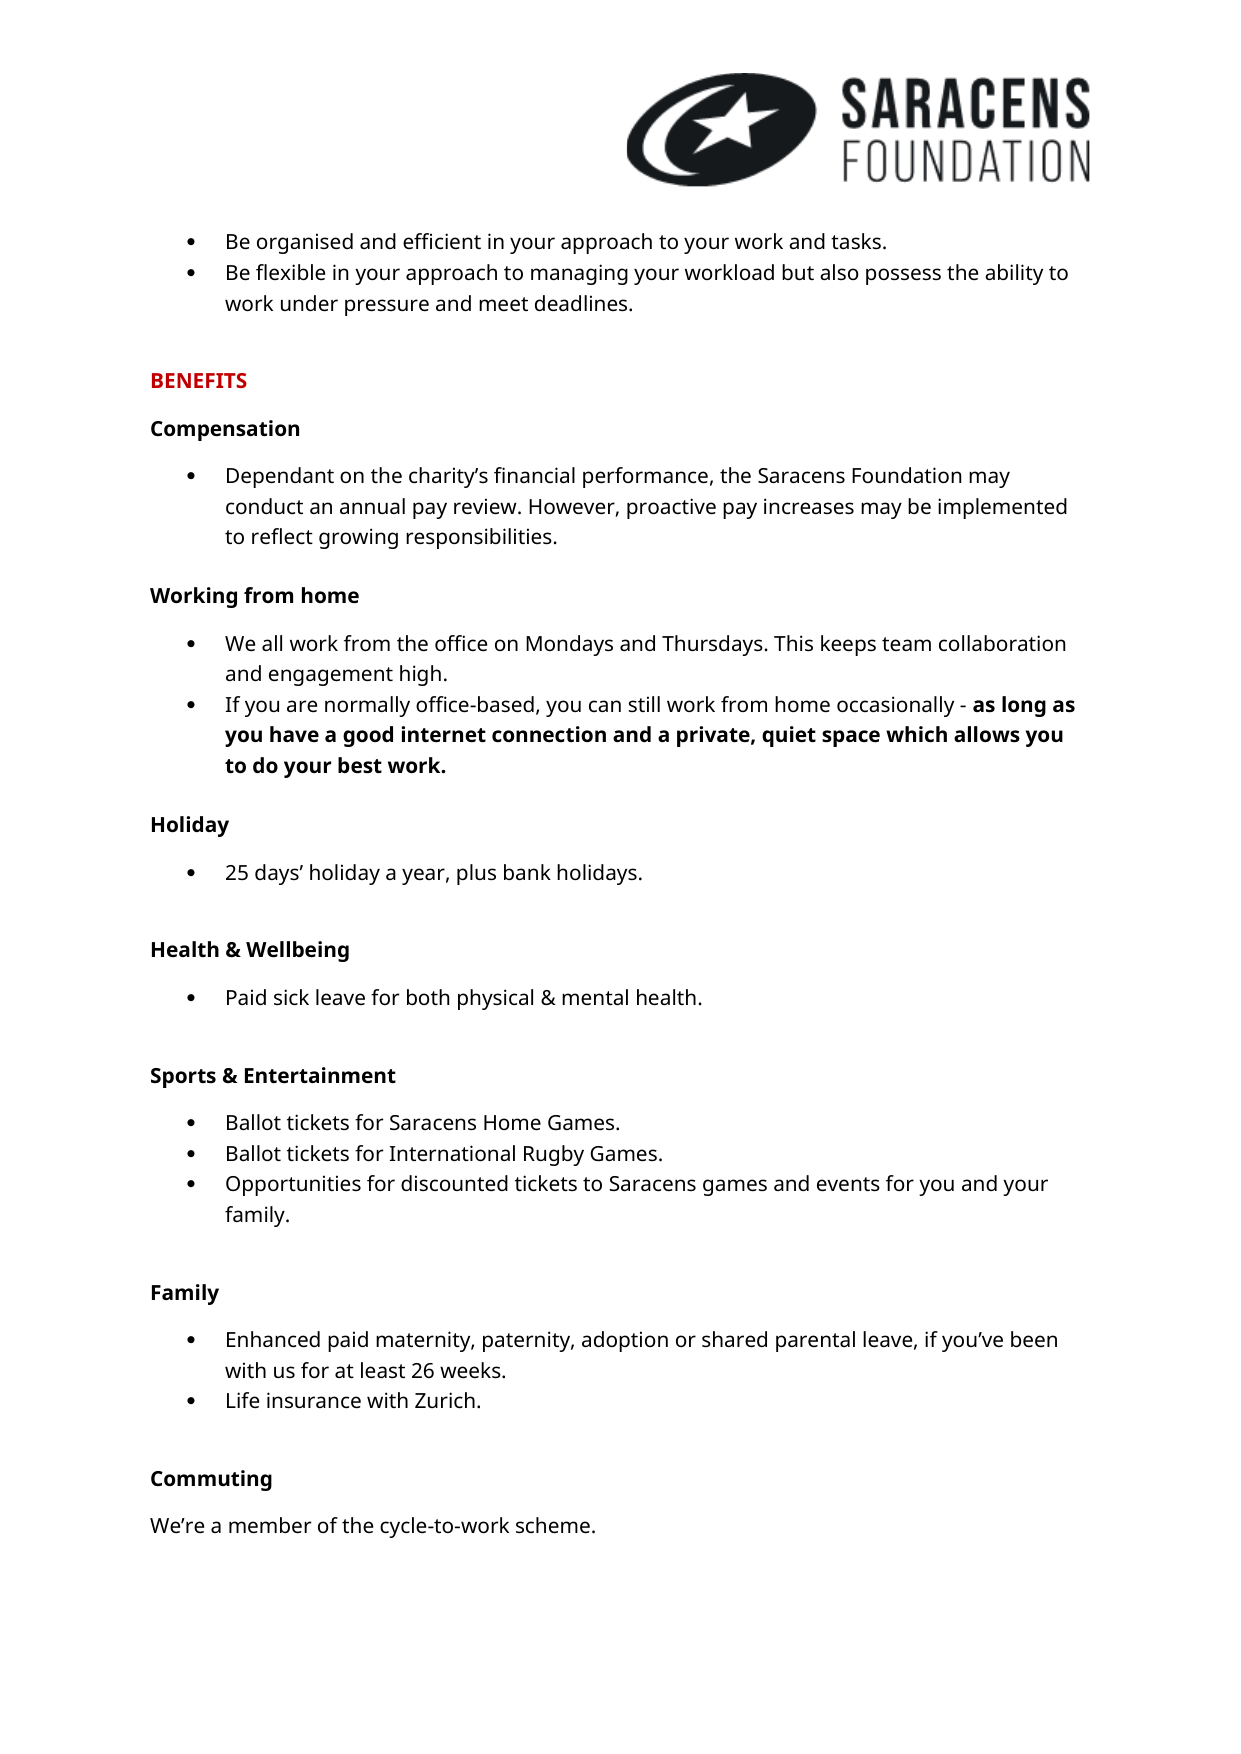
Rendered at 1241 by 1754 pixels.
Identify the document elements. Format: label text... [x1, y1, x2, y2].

list 25 days’ holiday a year, plus bank holidays. [187, 858, 1090, 886]
list Ballot tickets for International Rugby Games. [187, 1139, 1090, 1167]
text We’re a member of the cycle-to-work scheme. [150, 1512, 1090, 1540]
list If you are normally office-based, you can still work from home occasionally - as long as you have a good internet connection and a private, quiet space which allows you to do your best work. [187, 690, 1090, 780]
text Family [150, 1278, 1090, 1306]
text Working from home [150, 581, 1090, 610]
text Compensation [150, 414, 1090, 442]
list Be organised and efficient in your approach to your work and tasks. [187, 227, 1090, 256]
list Paid sick leave for both physical & mental health. [187, 983, 1090, 1011]
list Be flexible in your approach to managing your workload but also possess the ability to work under pressure and meet deadlines. [187, 258, 1090, 317]
list We all work from the office on Mondays and Thursdays. This keeps team collaboration and engagement high. [187, 629, 1090, 688]
text BENEFITS [150, 367, 1090, 395]
picture [626, 73, 1091, 188]
text Commuting [150, 1464, 1090, 1493]
list Life insurance with Zurich. [187, 1386, 1090, 1415]
list Enhanced paid maternity, paternity, adoption or shared parental leave, if you’ve been with us for at least 26 weeks. [187, 1325, 1090, 1384]
text Health & Wellbeing [150, 936, 1090, 964]
text Sports & Entertainment [150, 1061, 1090, 1089]
list Dependant on the charity’s financial performance, the Saracens Foundation may conduct an annual pay review. However, proactive pay increases may be implemented to reflect growing responsibilities. [187, 461, 1090, 551]
text Holiday [150, 810, 1090, 839]
list Ballot tickets for Saracens Home Games. [187, 1108, 1090, 1136]
list Opportunities for discounted tickets to Saracens games and events for you and your family. [187, 1169, 1090, 1228]
